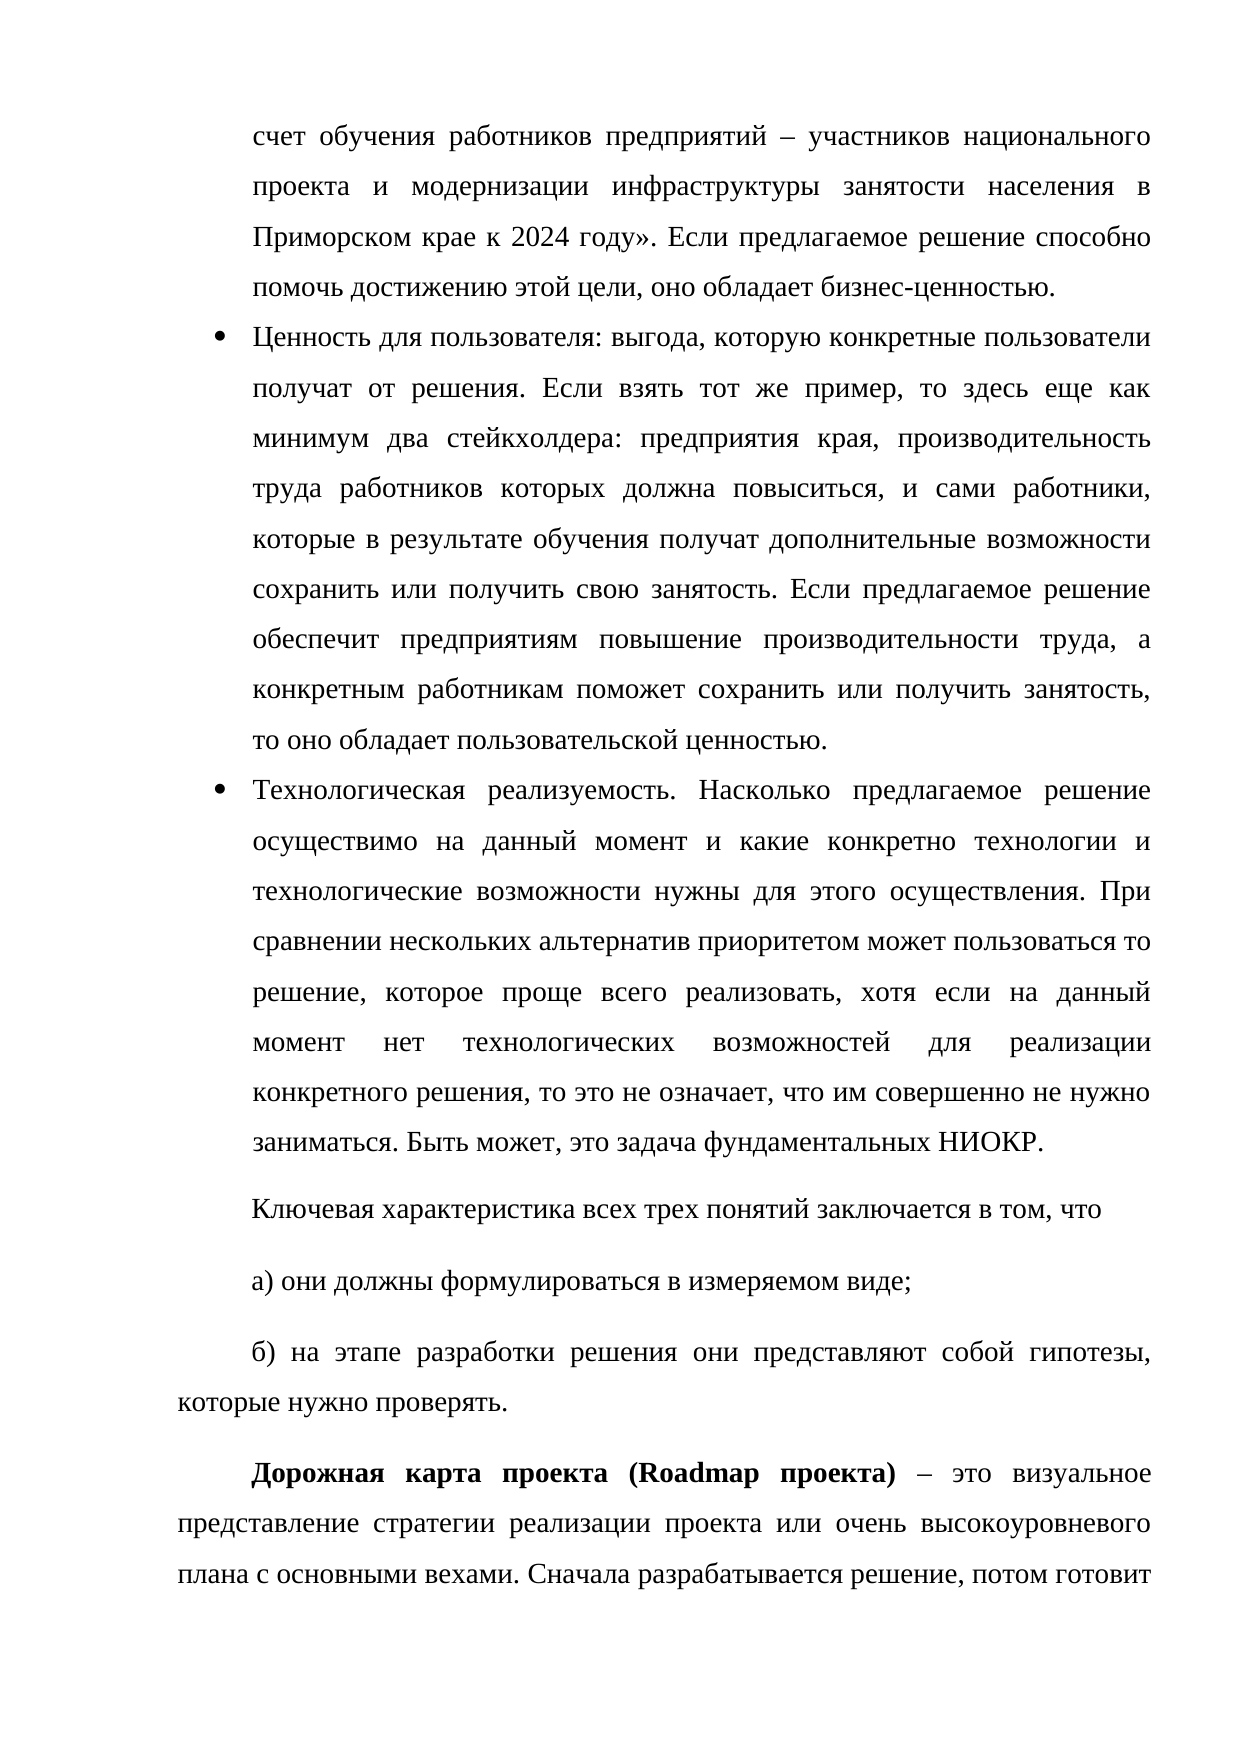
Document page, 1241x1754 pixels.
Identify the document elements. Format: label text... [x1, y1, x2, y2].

text а) они должны формулироваться в измеряемом виде; [177, 1263, 1152, 1296]
list Ценность для пользователя: выгода, которую конкретные пользователи получат от решения. Если взять тот же пример, то здесь еще как минимум два стейкхолдера: предприятия края, производительность труда работников которых должна повыситься, и сами работники, которые в результате обучения получат дополнительные возможности сохранить или получить свою занятость. Если предлагаемое решение обеспечит предприятиям повышение производительности труда, а конкретным работникам поможет сохранить или получить занятость, то оно обладает пользовательской ценностью. [215, 319, 1152, 756]
text б) на этапе разработки решения они представляют собой гипотезы, которые нужно проверять. [177, 1334, 1152, 1418]
list Технологическая реализуемость. Насколько предлагаемое решение осуществимо на данный момент и какие конкретно технологии и технологические возможности нужны для этого осуществления. При сравнении нескольких альтернатив приоритетом может пользоваться то решение, которое проще всего реализовать, хотя если на данный момент нет технологических возможностей для реализации конкретного решения, то это не означает, что им совершенно не нужно заниматься. Быть может, это задача фундаментальных НИОКР. [215, 772, 1152, 1158]
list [215, 118, 1152, 303]
text Ключевая характеристика всех трех понятий заключается в том, что [177, 1192, 1152, 1225]
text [177, 1455, 1152, 1589]
